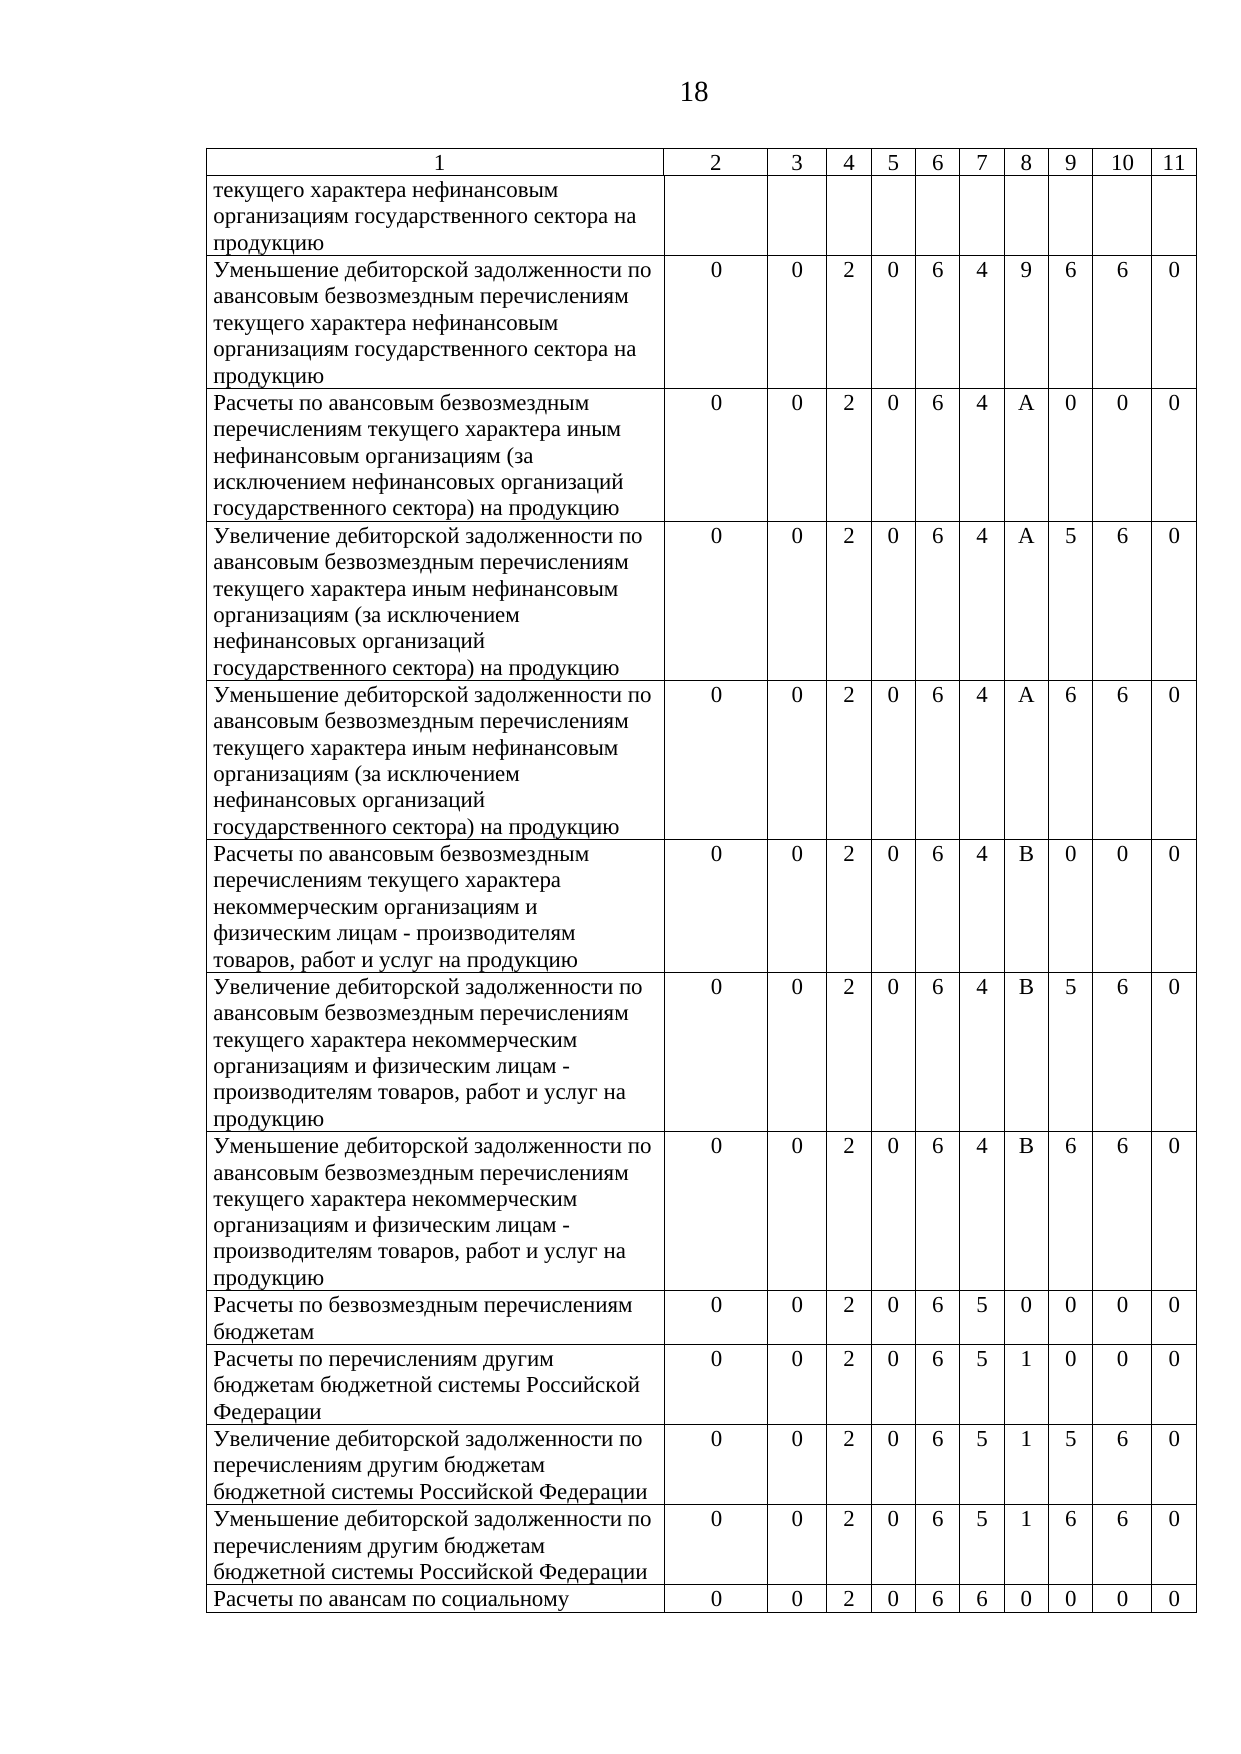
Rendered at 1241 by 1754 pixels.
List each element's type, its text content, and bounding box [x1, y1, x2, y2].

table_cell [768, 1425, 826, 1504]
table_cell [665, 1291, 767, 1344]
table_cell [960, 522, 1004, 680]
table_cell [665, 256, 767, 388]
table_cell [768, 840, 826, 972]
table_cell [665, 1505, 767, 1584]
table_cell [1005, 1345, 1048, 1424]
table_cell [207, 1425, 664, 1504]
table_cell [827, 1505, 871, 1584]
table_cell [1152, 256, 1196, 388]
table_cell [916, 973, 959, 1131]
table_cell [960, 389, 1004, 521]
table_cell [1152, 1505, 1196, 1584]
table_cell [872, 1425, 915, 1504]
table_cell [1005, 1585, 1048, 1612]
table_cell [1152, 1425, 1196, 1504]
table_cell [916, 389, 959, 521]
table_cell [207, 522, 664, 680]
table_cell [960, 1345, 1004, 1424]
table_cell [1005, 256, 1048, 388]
table_header 2 [664, 149, 767, 175]
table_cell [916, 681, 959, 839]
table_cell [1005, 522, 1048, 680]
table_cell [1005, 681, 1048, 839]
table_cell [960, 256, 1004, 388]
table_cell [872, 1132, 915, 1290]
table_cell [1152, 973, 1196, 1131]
table_header 8 [1005, 149, 1048, 175]
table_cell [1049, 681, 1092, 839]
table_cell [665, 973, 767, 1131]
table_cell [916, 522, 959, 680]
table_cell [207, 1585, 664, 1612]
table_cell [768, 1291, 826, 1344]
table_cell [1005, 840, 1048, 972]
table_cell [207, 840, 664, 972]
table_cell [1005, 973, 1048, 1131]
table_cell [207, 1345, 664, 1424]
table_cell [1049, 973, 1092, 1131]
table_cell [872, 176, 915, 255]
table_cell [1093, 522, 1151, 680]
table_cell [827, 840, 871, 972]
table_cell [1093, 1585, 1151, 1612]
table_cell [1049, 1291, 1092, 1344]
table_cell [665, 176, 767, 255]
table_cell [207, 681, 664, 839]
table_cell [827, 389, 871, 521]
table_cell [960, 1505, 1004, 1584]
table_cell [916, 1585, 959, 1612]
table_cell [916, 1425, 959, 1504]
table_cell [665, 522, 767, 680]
table_header 10 [1093, 149, 1151, 175]
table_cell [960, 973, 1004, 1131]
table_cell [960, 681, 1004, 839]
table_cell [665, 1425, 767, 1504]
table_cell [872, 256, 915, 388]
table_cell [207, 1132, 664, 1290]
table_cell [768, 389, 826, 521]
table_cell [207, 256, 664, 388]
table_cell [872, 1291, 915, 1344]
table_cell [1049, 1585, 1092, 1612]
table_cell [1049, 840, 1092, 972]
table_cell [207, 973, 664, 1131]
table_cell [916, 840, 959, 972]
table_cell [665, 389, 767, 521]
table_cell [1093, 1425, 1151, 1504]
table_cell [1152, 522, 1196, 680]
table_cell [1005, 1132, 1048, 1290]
table_header 11 [1152, 149, 1196, 175]
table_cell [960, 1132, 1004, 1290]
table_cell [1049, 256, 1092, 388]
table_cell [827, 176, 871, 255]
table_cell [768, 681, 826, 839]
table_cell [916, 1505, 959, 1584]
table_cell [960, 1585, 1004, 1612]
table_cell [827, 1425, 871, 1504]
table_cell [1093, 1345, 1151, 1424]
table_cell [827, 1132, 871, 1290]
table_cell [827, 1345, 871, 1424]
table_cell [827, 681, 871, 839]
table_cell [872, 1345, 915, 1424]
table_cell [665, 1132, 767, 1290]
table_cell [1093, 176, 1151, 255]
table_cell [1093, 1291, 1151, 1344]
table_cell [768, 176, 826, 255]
table_header 1 [207, 149, 663, 175]
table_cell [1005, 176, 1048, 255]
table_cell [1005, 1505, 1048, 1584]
table_header 7 [960, 149, 1004, 175]
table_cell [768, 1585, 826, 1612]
table_header 3 [768, 149, 826, 175]
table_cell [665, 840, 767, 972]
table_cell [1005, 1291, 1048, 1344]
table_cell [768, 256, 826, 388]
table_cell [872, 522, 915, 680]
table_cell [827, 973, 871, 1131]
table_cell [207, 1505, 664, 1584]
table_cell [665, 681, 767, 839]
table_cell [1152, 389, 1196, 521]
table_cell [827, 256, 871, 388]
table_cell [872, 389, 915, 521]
table_header 5 [872, 149, 915, 175]
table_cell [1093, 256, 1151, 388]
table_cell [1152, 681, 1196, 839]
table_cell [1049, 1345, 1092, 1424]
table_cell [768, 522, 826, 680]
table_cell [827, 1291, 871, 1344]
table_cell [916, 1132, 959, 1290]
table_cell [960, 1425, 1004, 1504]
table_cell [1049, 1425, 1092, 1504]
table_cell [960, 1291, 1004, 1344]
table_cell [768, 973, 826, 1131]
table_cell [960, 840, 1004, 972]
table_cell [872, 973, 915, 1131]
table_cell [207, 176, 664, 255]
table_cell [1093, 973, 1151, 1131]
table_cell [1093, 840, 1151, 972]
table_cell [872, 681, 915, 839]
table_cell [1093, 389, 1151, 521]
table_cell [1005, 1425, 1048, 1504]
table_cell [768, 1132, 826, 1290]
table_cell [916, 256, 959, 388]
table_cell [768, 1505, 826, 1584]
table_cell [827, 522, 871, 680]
table_header 6 [916, 149, 959, 175]
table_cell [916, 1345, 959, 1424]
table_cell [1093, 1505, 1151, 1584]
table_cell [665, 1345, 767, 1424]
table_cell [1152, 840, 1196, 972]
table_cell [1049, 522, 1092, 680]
table_header 9 [1049, 149, 1092, 175]
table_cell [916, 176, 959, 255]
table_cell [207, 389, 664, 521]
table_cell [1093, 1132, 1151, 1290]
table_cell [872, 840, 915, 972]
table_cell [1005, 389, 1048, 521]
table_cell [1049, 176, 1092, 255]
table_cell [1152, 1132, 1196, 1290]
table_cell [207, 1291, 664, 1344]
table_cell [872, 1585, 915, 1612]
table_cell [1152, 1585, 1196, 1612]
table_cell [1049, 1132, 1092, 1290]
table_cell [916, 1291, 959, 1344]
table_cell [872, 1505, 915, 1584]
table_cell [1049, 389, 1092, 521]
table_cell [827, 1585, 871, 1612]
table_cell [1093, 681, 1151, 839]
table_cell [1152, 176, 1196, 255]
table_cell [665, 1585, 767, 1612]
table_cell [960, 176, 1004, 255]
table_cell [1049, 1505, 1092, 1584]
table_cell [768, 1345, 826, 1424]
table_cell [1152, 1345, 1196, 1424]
table_header 4 [827, 149, 871, 175]
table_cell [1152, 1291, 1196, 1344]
